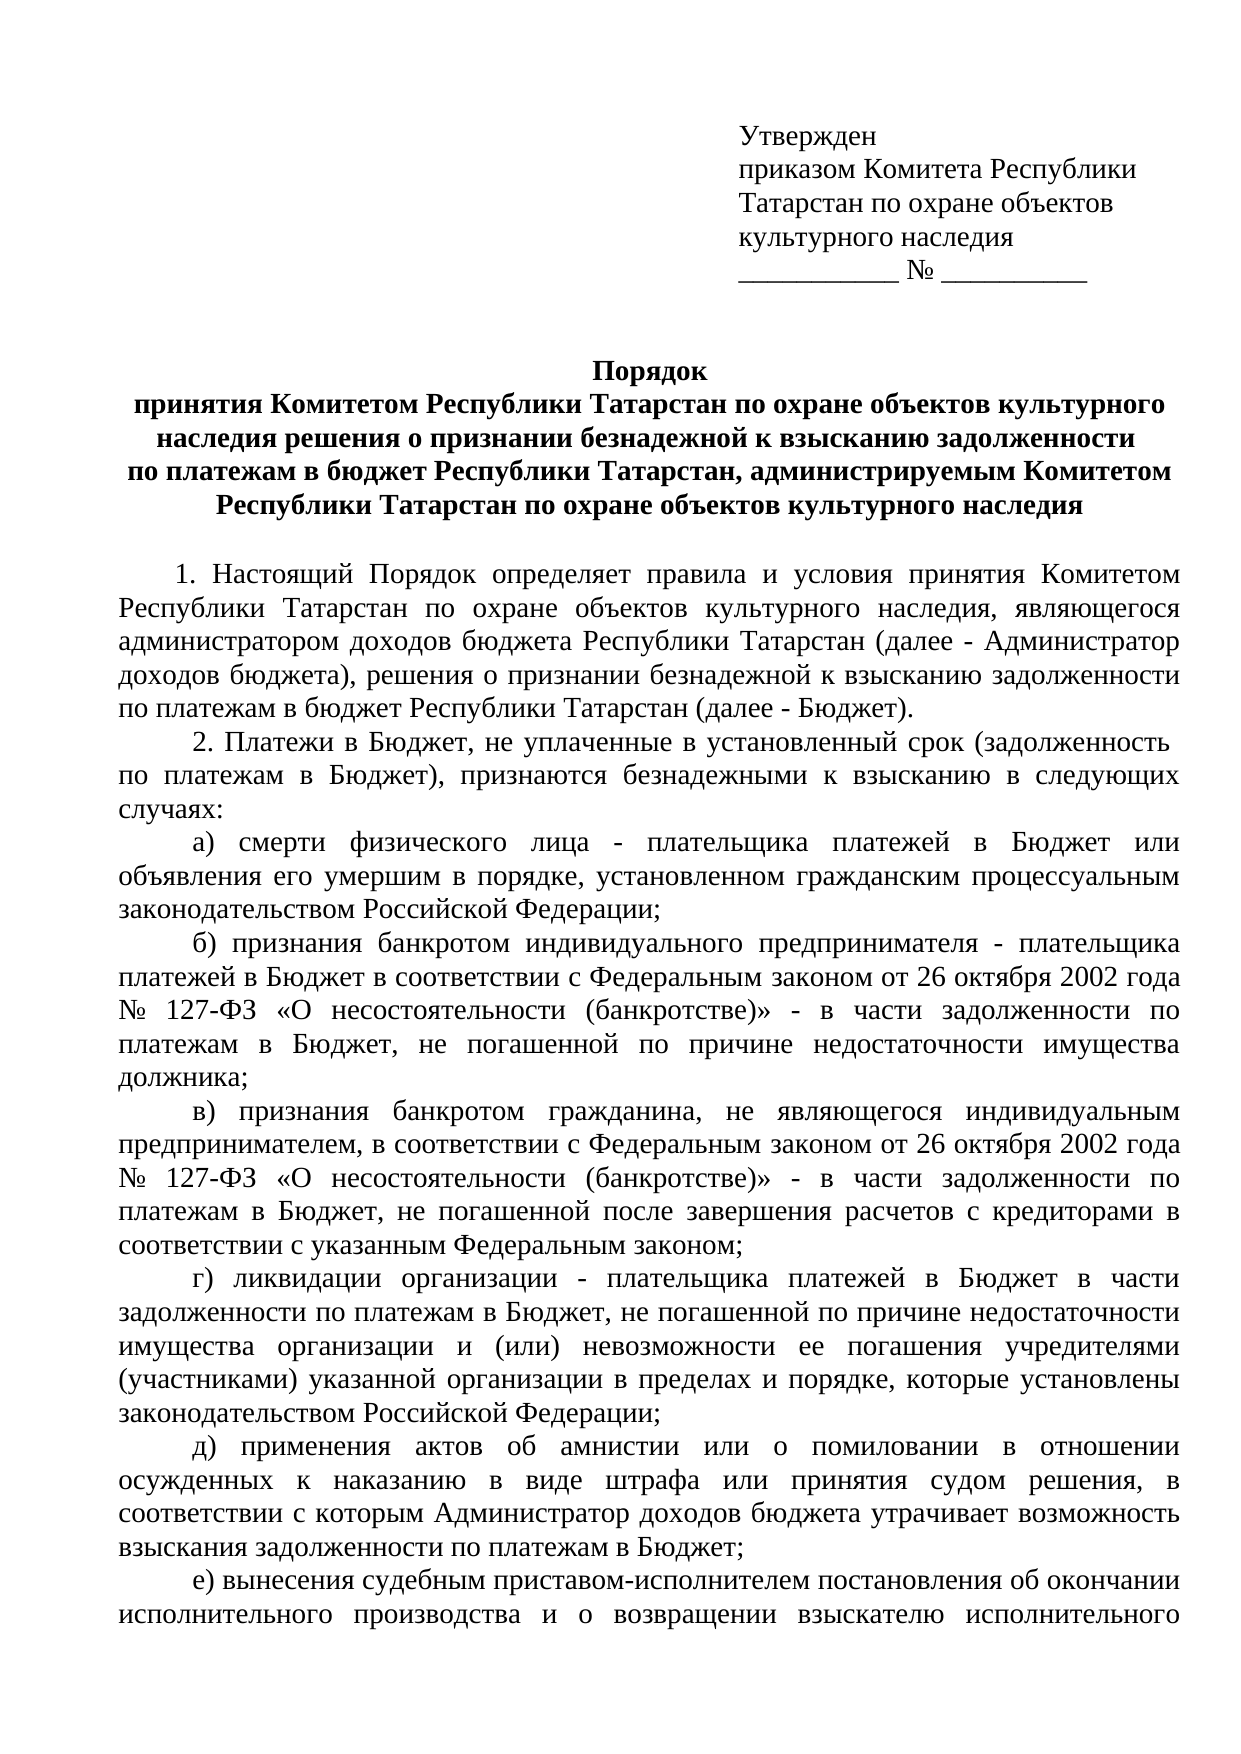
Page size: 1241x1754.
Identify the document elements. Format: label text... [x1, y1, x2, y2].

text приказом Комитета Республики Татарстан по охране объектов культурного наследия ___________ № __________ [738, 152, 1181, 286]
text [118, 1562, 1181, 1629]
text 2. Платежи в Бюджет, не уплаченные в установленный срок (задолженность по платежам в Бюджет), признаются безнадежными к взысканию в следующих случаях: [118, 724, 1181, 824]
text Порядок [118, 353, 1181, 386]
text принятия Комитетом Республики Татарстан по охране объектов культурного наследия решения о признании безнадежной к взысканию задолженности по платежам в бюджет Республики Татарстан, администрируемым Комитетом Республики Татарстан по охране объектов культурного наследия [118, 386, 1181, 521]
text г) ликвидации организации - плательщика платежей в Бюджет в части задолженности по платежам в Бюджет, не погашенной по причине недостаточности имущества организации и (или) невозможности ее погашения учредителями (участниками) указанной организации в пределах и порядке, которые установлены законодательством Российской Федерации; [118, 1261, 1181, 1428]
text д) применения актов об амнистии или о помиловании в отношении осужденных к наказанию в виде штрафа или принятия судом решения, в соответствии с которым Администратор доходов бюджета утрачивает возможность взыскания задолженности по платежам в Бюджет; [118, 1428, 1181, 1562]
text б) признания банкротом индивидуального предпринимателя - плательщика платежей в Бюджет в соответствии с Федеральным законом от 26 октября 2002 года № 127-ФЗ «О несостоятельности (банкротстве)» - в части задолженности по платежам в Бюджет, не погашенной по причине недостаточности имущества должника; [118, 925, 1181, 1093]
text Утвержден [738, 118, 1181, 152]
text в) признания банкротом гражданина, не являющегося индивидуальным предпринимателем, в соответствии с Федеральным законом от 26 октября 2002 года № 127-ФЗ «О несостоятельности (банкротстве)» - в части задолженности по платежам в Бюджет, не погашенной после завершения расчетов с кредиторами в соответствии с указанным Федеральным законом; [118, 1093, 1181, 1261]
text 1. Настоящий Порядок определяет правила и условия принятия Комитетом Республики Татарстан по охране объектов культурного наследия, являющегося администратором доходов бюджета Республики Татарстан (далее - Администратор доходов бюджета), решения о признании безнадежной к взысканию задолженности по платежам в бюджет Республики Татарстан (далее - Бюджет). [118, 556, 1181, 724]
text а) смерти физического лица - плательщика платежей в Бюджет или объявления его умершим в порядке, установленном гражданским процессуальным законодательством Российской Федерации; [118, 824, 1181, 925]
